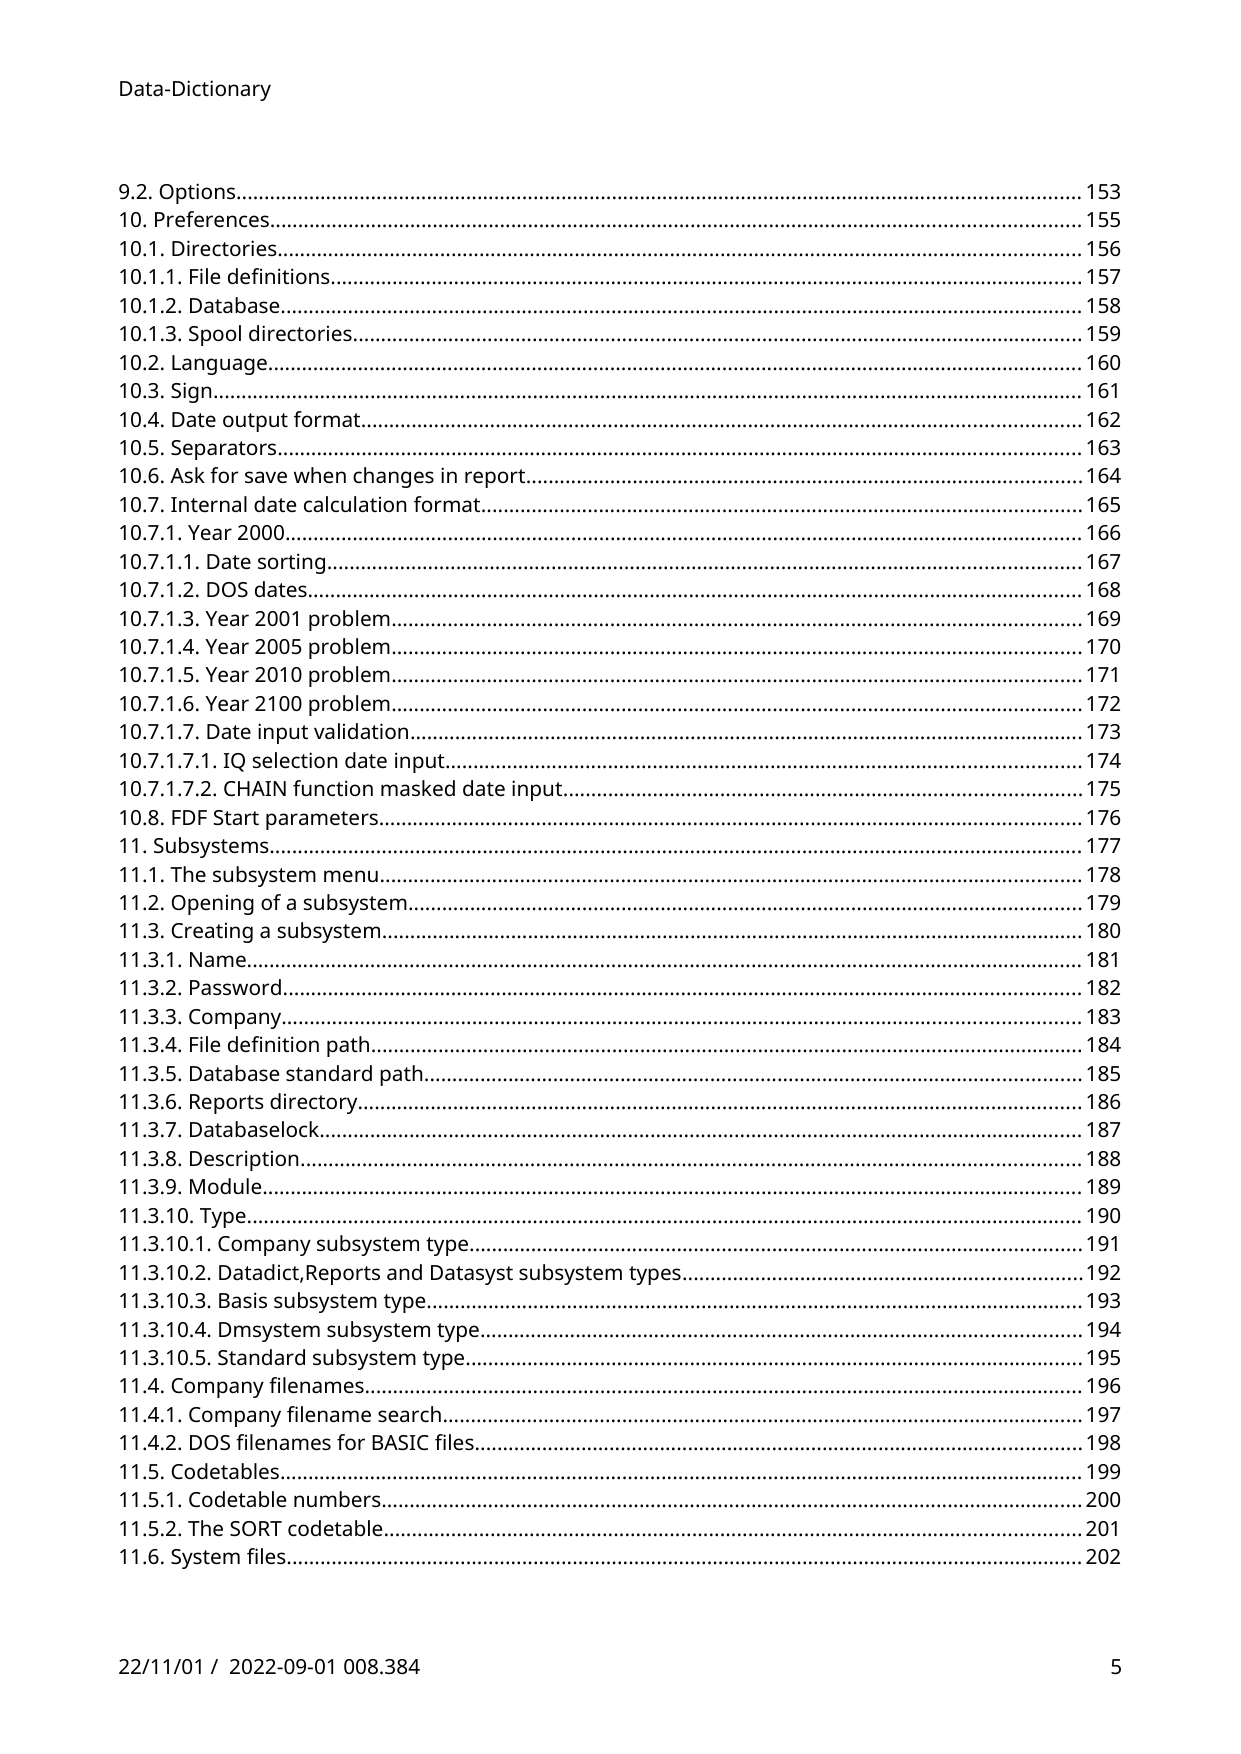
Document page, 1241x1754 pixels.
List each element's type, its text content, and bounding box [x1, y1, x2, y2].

text 11.4.1. Company filename search 197 [118, 1400, 1122, 1428]
text 11.1. The subsystem menu 178 [118, 860, 1122, 888]
text 10.7.1.5. Year 2010 problem 171 [118, 661, 1122, 689]
text 10.1. Directories 156 [118, 234, 1122, 262]
text 10.7.1.7.1. IQ selection date input 174 [118, 746, 1122, 774]
text 10.2. Language 160 [118, 348, 1122, 376]
text 11.2. Opening of a subsystem 179 [118, 888, 1122, 917]
text 11. Subsystems 177 [118, 831, 1122, 860]
text 11.3.2. Password 182 [118, 973, 1122, 1002]
text 11.3.10. Type 190 [118, 1201, 1122, 1229]
text 11.3.8. Description 188 [118, 1144, 1122, 1172]
text 11.3.3. Company 183 [118, 1002, 1122, 1030]
text 10.5. Separators 163 [118, 433, 1122, 462]
text 11.3.1. Name 181 [118, 945, 1122, 973]
text 10.4. Date output format 162 [118, 405, 1122, 433]
text 10.7. Internal date calculation format 165 [118, 490, 1122, 518]
text 11.3.7. Databaselock 187 [118, 1116, 1122, 1144]
text 11.3.5. Database standard path 185 [118, 1059, 1122, 1087]
text 10.1.3. Spool directories 159 [118, 319, 1122, 348]
text 11.3.9. Module 189 [118, 1172, 1122, 1201]
text 10.8. FDF Start parameters 176 [118, 803, 1122, 831]
text 10.7.1.7.2. CHAIN function masked date input 175 [118, 774, 1122, 803]
text 11.5.2. The SORT codetable 201 [118, 1514, 1122, 1542]
text 11.3. Creating a subsystem 180 [118, 917, 1122, 945]
text 11.5.1. Codetable numbers 200 [118, 1485, 1122, 1514]
text 10.7.1.3. Year 2001 problem 169 [118, 604, 1122, 632]
text 10.7.1.4. Year 2005 problem 170 [118, 632, 1122, 661]
text 11.6. System files 202 [118, 1542, 1122, 1571]
text 11.3.10.5. Standard subsystem type 195 [118, 1343, 1122, 1372]
text 10. Preferences 155 [118, 206, 1122, 234]
text 11.5. Codetables 199 [118, 1457, 1122, 1485]
text 11.3.10.2. Datadict,Reports and Datasyst subsystem types 192 [118, 1258, 1122, 1286]
text 10.3. Sign 161 [118, 376, 1122, 405]
text 10.7.1.6. Year 2100 problem 172 [118, 689, 1122, 717]
text 10.6. Ask for save when changes in report 164 [118, 462, 1122, 490]
text 11.4. Company filenames 196 [118, 1372, 1122, 1400]
text 11.3.6. Reports directory 186 [118, 1087, 1122, 1116]
text 10.7.1.1. Date sorting 167 [118, 547, 1122, 575]
text 11.3.10.1. Company subsystem type 191 [118, 1229, 1122, 1258]
text 10.7.1.2. DOS dates 168 [118, 575, 1122, 604]
text 11.4.2. DOS filenames for BASIC files 198 [118, 1428, 1122, 1457]
text 10.7.1.7. Date input validation 173 [118, 717, 1122, 746]
text 11.3.10.3. Basis subsystem type 193 [118, 1286, 1122, 1315]
text 11.3.10.4. Dmsystem subsystem type 194 [118, 1315, 1122, 1343]
text 10.1.1. File definitions 157 [118, 262, 1122, 291]
text 10.7.1. Year 2000 166 [118, 518, 1122, 547]
text 9.2. Options 153 [118, 177, 1122, 206]
text 11.3.4. File definition path 184 [118, 1030, 1122, 1059]
text 10.1.2. Database 158 [118, 291, 1122, 319]
